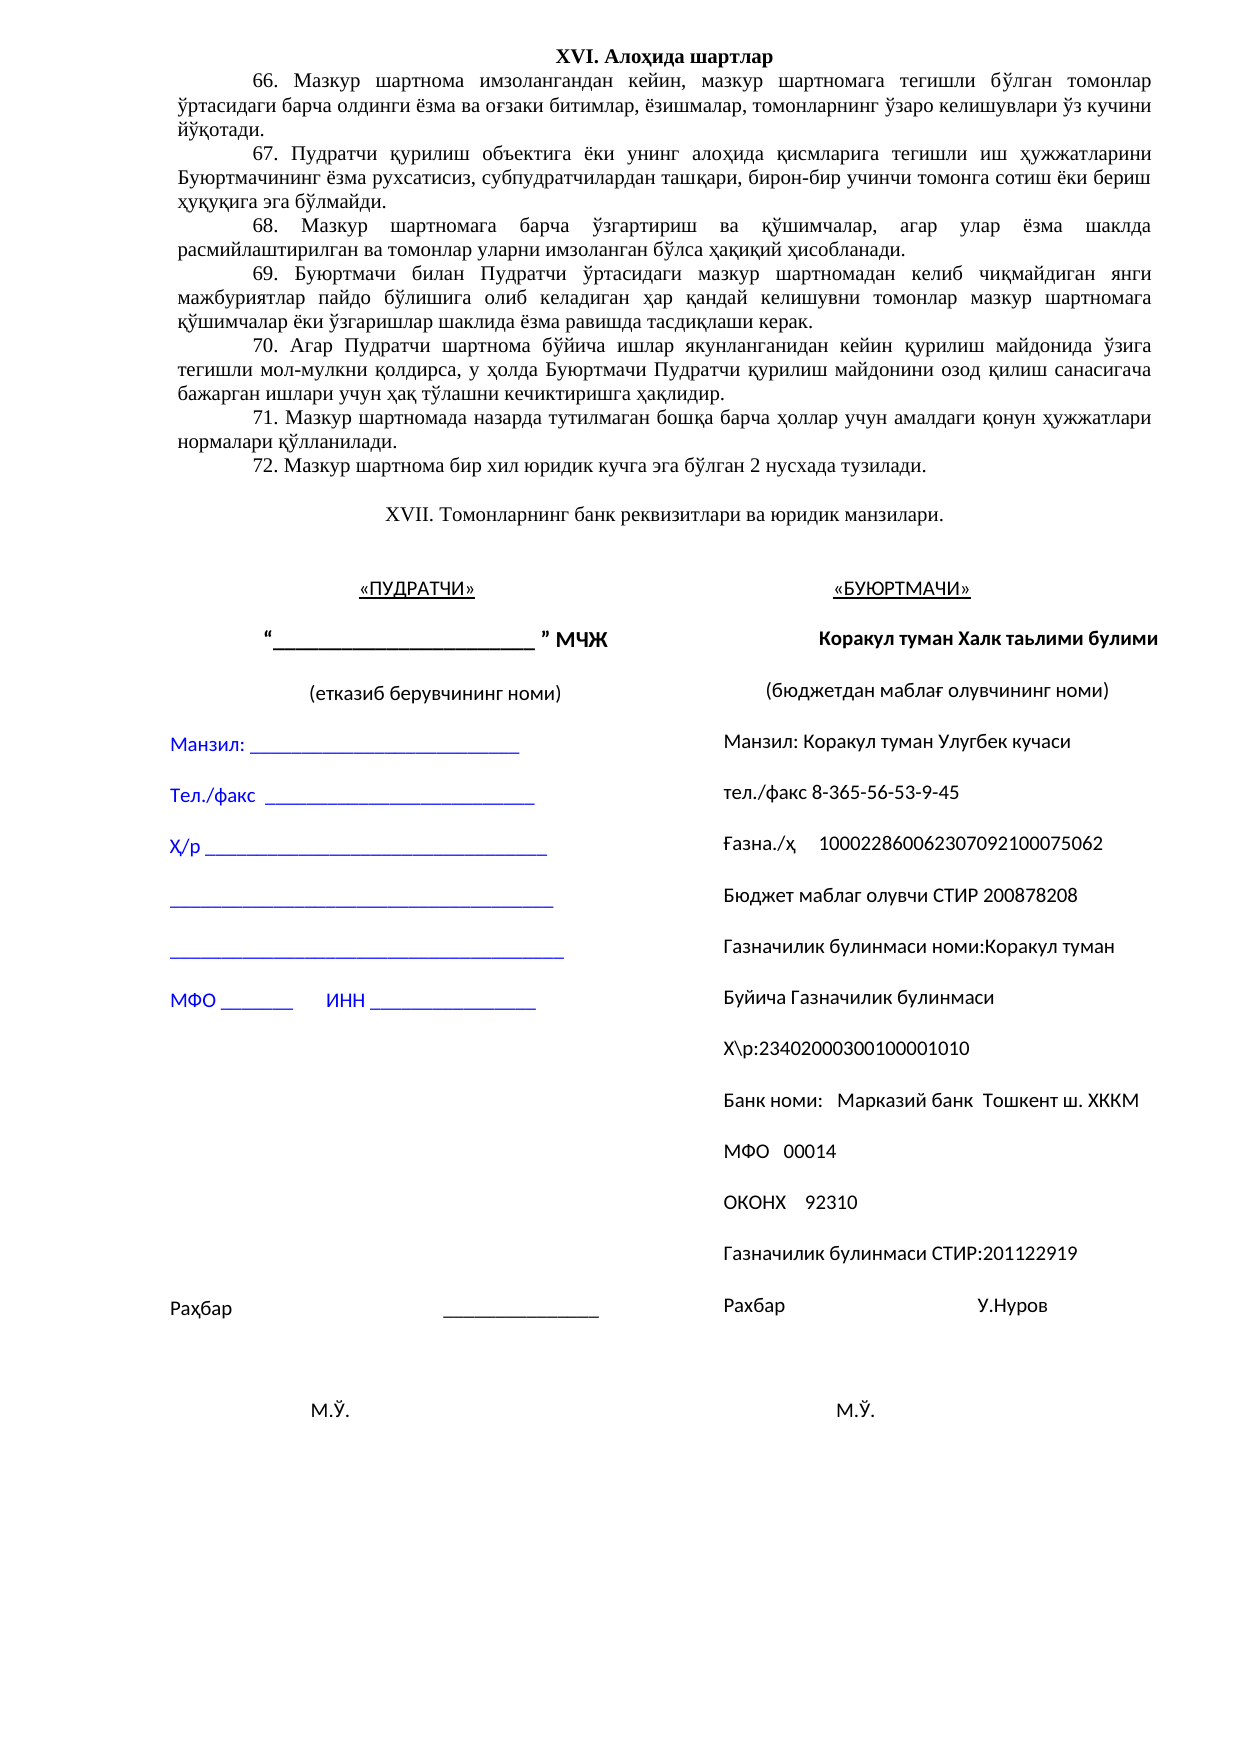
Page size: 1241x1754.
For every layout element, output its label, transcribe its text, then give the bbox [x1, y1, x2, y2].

text 68. Мазкур шартномага барча ўзгартириш ва қўшимчалар, агар улар ёзма шаклда расмийлаштирилган ва томонлар уларни имзоланган бўлса ҳақиқий ҳисобланади. [177, 213, 1152, 261]
text 71. Мазкур шартномада назарда тутилмаган бошқа барча ҳоллар учун амалдаги қонун ҳужжатлари нормалари қўлланилади. [177, 405, 1152, 453]
text 70. Агар Пудратчи шартнома бўйича ишлар якунланганидан кейин қурилиш майдонида ўзига тегишли мол-мулкни қолдирса, у ҳолда Буюртмачи Пудратчи қурилиш майдонини озод қилиш санасигача бажарган ишлари учун ҳақ тўлашни кечиктиришга ҳақлидир. [177, 333, 1152, 405]
text «ПУДРАТЧИ» «БУЮРТМАЧИ» [177, 576, 1152, 601]
text 72. Мазкур шартнома бир хил юридик кучга эга бўлган 2 нусхада тузилади. [177, 453, 1152, 477]
text XVII. Томонларнинг банк реквизитлари ва юридик манзилари. [177, 502, 1152, 526]
text 69. Буюртмачи билан Пудратчи ўртасидаги мазкур шартномадан келиб чиқмайдиган янги мажбуриятлар пайдо бўлишига олиб келадиган ҳар қандай келишувни томонлар мазкур шартномага қўшимчалар ёки ўзгаришлар шаклида ёзма равишда тасдиқлаши керак. [177, 261, 1152, 333]
text XVI. Алоҳида шартлар [177, 44, 1152, 68]
text 66. Мазкур шартнома имзолангандан кейин, мазкур шартномага тегишли бўлган томонлар ўртасидаги барча олдинги ёзма ва оғзаки битимлар, ёзишмалар, томонларнинг ўзаро келишувлари ўз кучини йўқотади. [177, 68, 1152, 141]
text 67. Пудратчи қурилиш объектига ёки унинг алоҳида қисмларига тегишли иш ҳужжатларини Буюртмачининг ёзма рухсатисиз, субпудратчилардан ташқари, бирон-бир учинчи томонга сотиш ёки бериш ҳуқуқига эга бўлмайди. [177, 141, 1152, 213]
table_header Коракул туман Халк таьлими булими (бюджетдан маблағ олувчининг номи) Манзил: Коракул туман Улугбек кучаси тел./факс 8-365-56-53-9-45 Ғазна./ҳ 100022860062307092100075062 Бюджет маблаг олувчи СТИР 200878208 Газначилик булинмаси номи:Коракул туман Буйича Газначилик булинмаси Х\р:23402000300100001010 Банк номи: Марказий банк Тошкент ш. ХККМ МФО 00014 ОКОНХ 92310 Газначилик булинмаси СТИР:201122919 Рахбар У.Нуров М.Ў. [712, 626, 1240, 1449]
table_header “_______________________ ” МЧЖ (етказиб берувчининг номи) Манзил: __________________________ Тел./факс __________________________ Ҳ/р _________________________________ _____________________________________ ______________________________________ МФО _______ ИНН ________________ Раҳбар _______________ М.Ў. [159, 626, 712, 1449]
